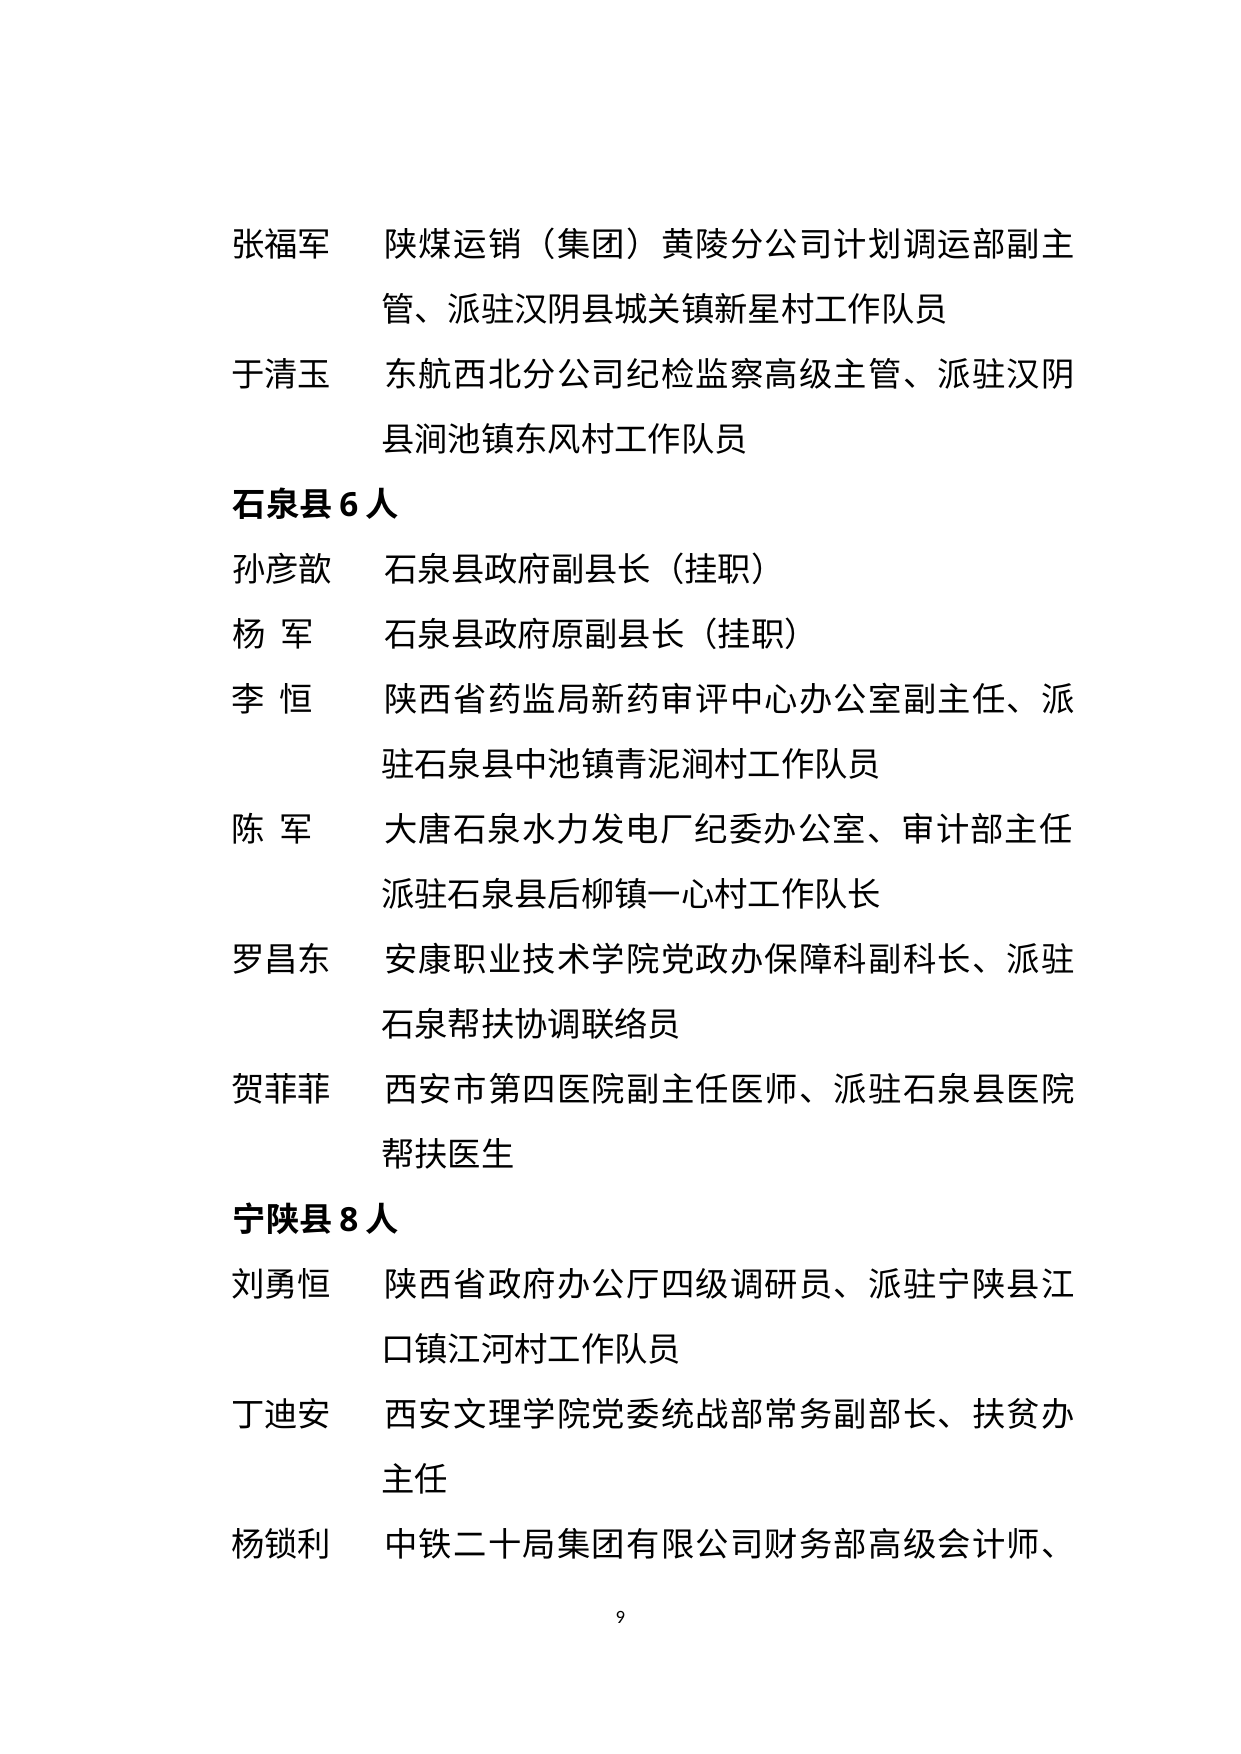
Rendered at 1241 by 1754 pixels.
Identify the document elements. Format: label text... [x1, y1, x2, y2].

text 刘勇恒 陕西省政府办公厅四级调研员、派驻宁陕县江口镇江河村工作队员 [231, 1249, 1075, 1379]
text 宁陕县8人 [165, 1184, 1075, 1249]
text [231, 1509, 1075, 1574]
text 石泉县6人 [165, 469, 1075, 534]
text 陈 军 大唐石泉水力发电厂纪委办公室、审计部主任、派驻石泉县后柳镇一心村工作队长 [231, 794, 1075, 924]
text 李 恒 陕西省药监局新药审评中心办公室副主任、派驻石泉县中池镇青泥涧村工作队员 [231, 664, 1075, 794]
text 丁迪安 西安文理学院党委统战部常务副部长、扶贫办主任 [231, 1379, 1075, 1509]
text 孙彦歆 石泉县政府副县长（挂职） [165, 534, 1075, 599]
text 于清玉 东航西北分公司纪检监察高级主管、派驻汉阴县涧池镇东风村工作队员 [231, 339, 1075, 469]
text 贺菲菲 西安市第四医院副主任医师、派驻石泉县医院帮扶医生 [231, 1054, 1075, 1184]
text 张福军 陕煤运销（集团）黄陵分公司计划调运部副主管、派驻汉阴县城关镇新星村工作队员 [231, 209, 1075, 339]
text 罗昌东 安康职业技术学院党政办保障科副科长、派驻石泉帮扶协调联络员 [231, 924, 1075, 1054]
text 杨 军 石泉县政府原副县长（挂职） [165, 599, 1075, 664]
